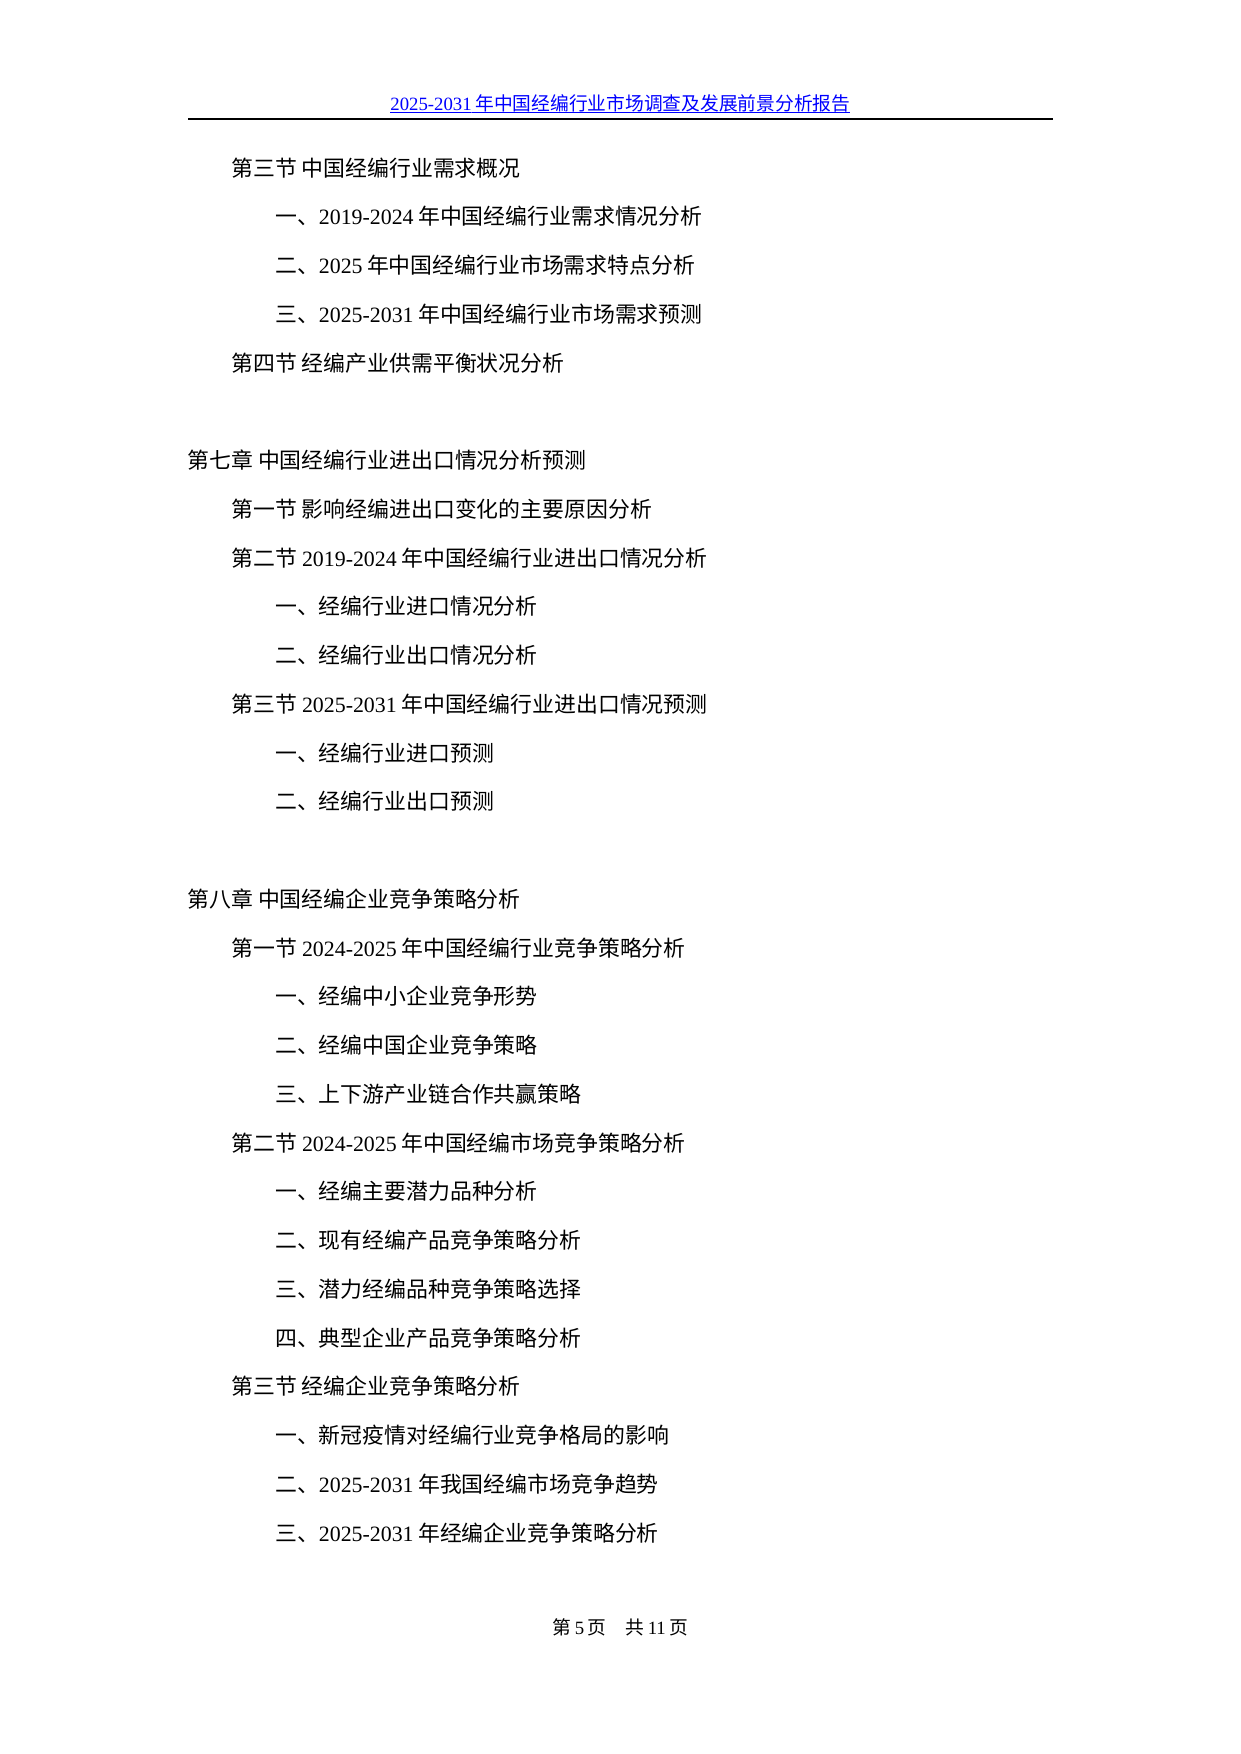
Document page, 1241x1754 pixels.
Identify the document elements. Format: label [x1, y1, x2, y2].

text [187, 150, 1053, 1548]
